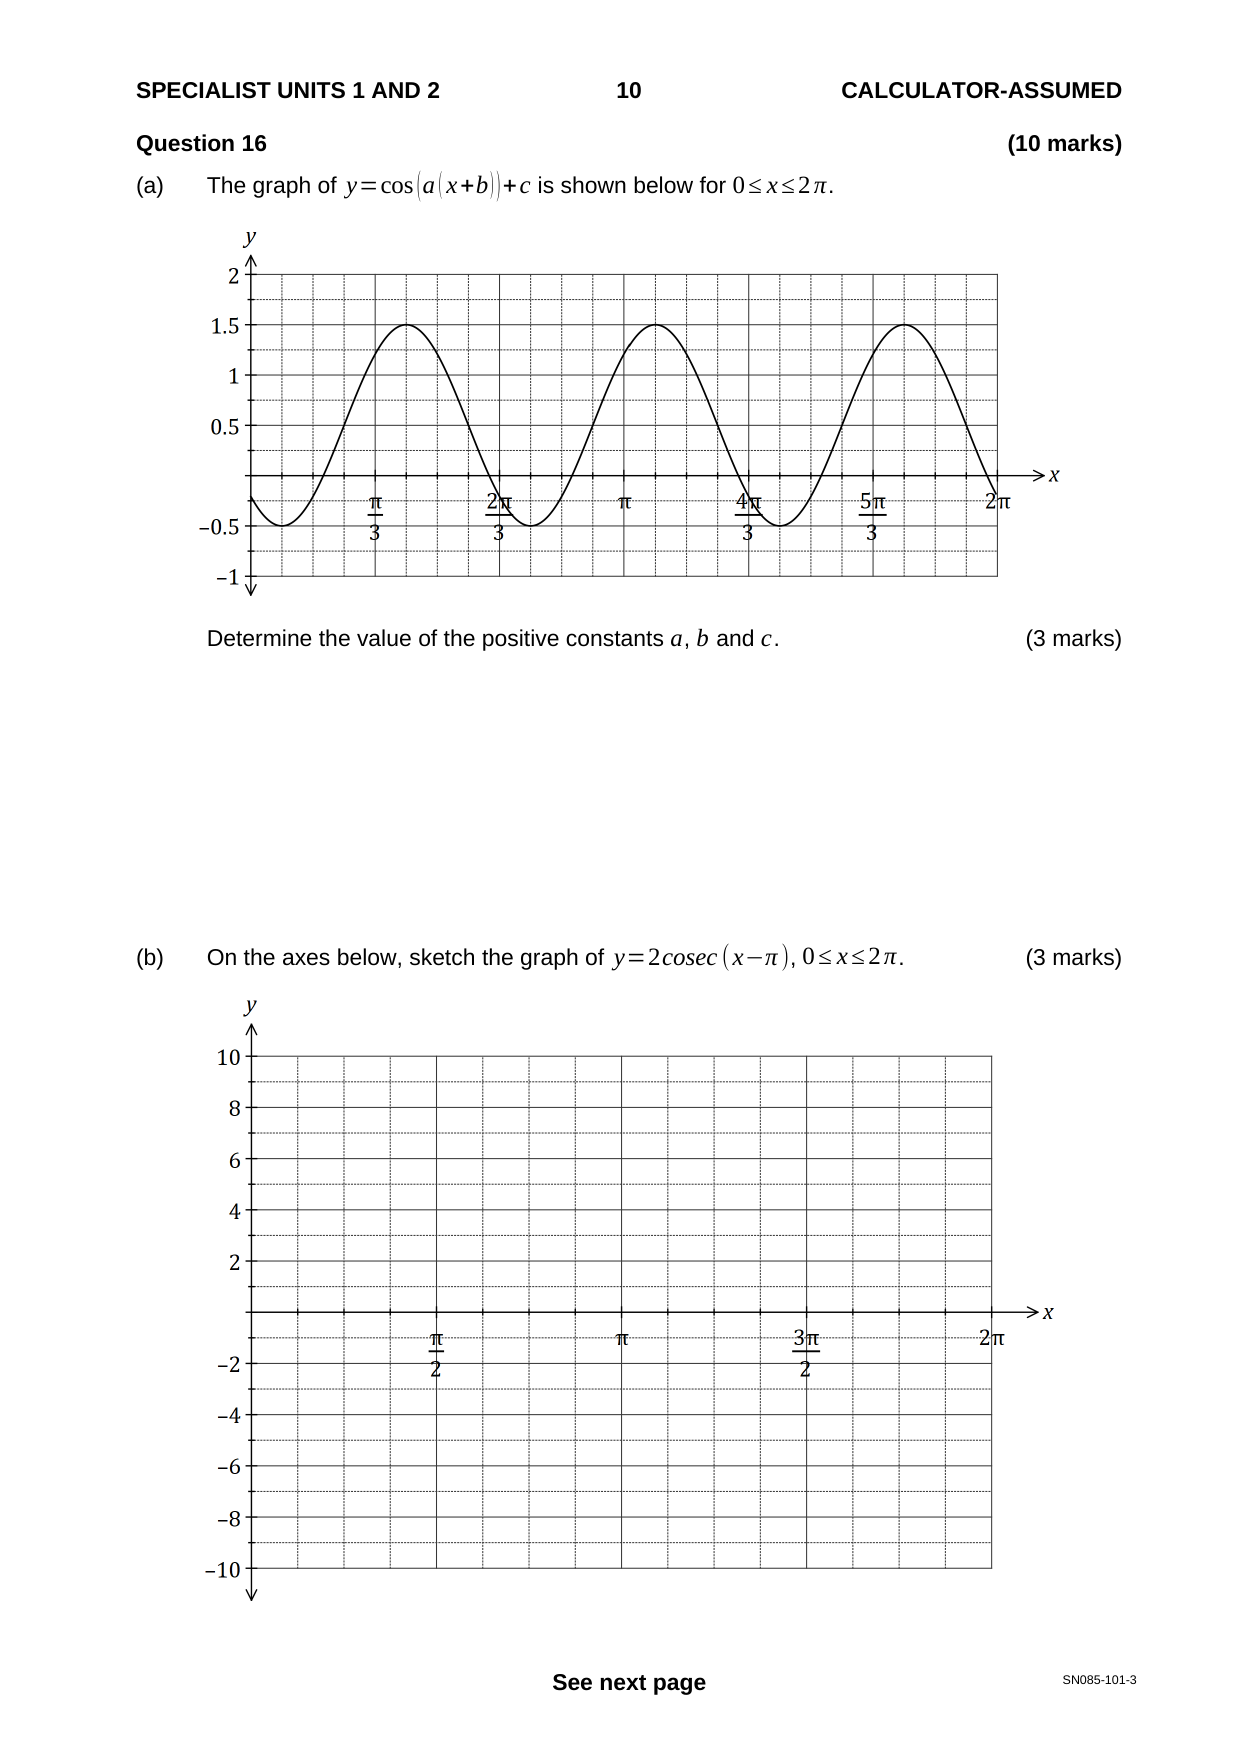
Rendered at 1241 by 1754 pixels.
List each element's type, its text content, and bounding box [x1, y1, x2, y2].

text Determine the value of the positive constants , and . (3 marks) [136, 624, 1122, 652]
text (a) The graph of is shown below for . [136, 169, 1122, 203]
text (b) On the axes below, sketch the graph of , . (3 marks) [136, 942, 1122, 972]
text Question 16 (10 marks) [136, 130, 1122, 156]
picture [196, 229, 1062, 598]
picture [202, 998, 1056, 1603]
